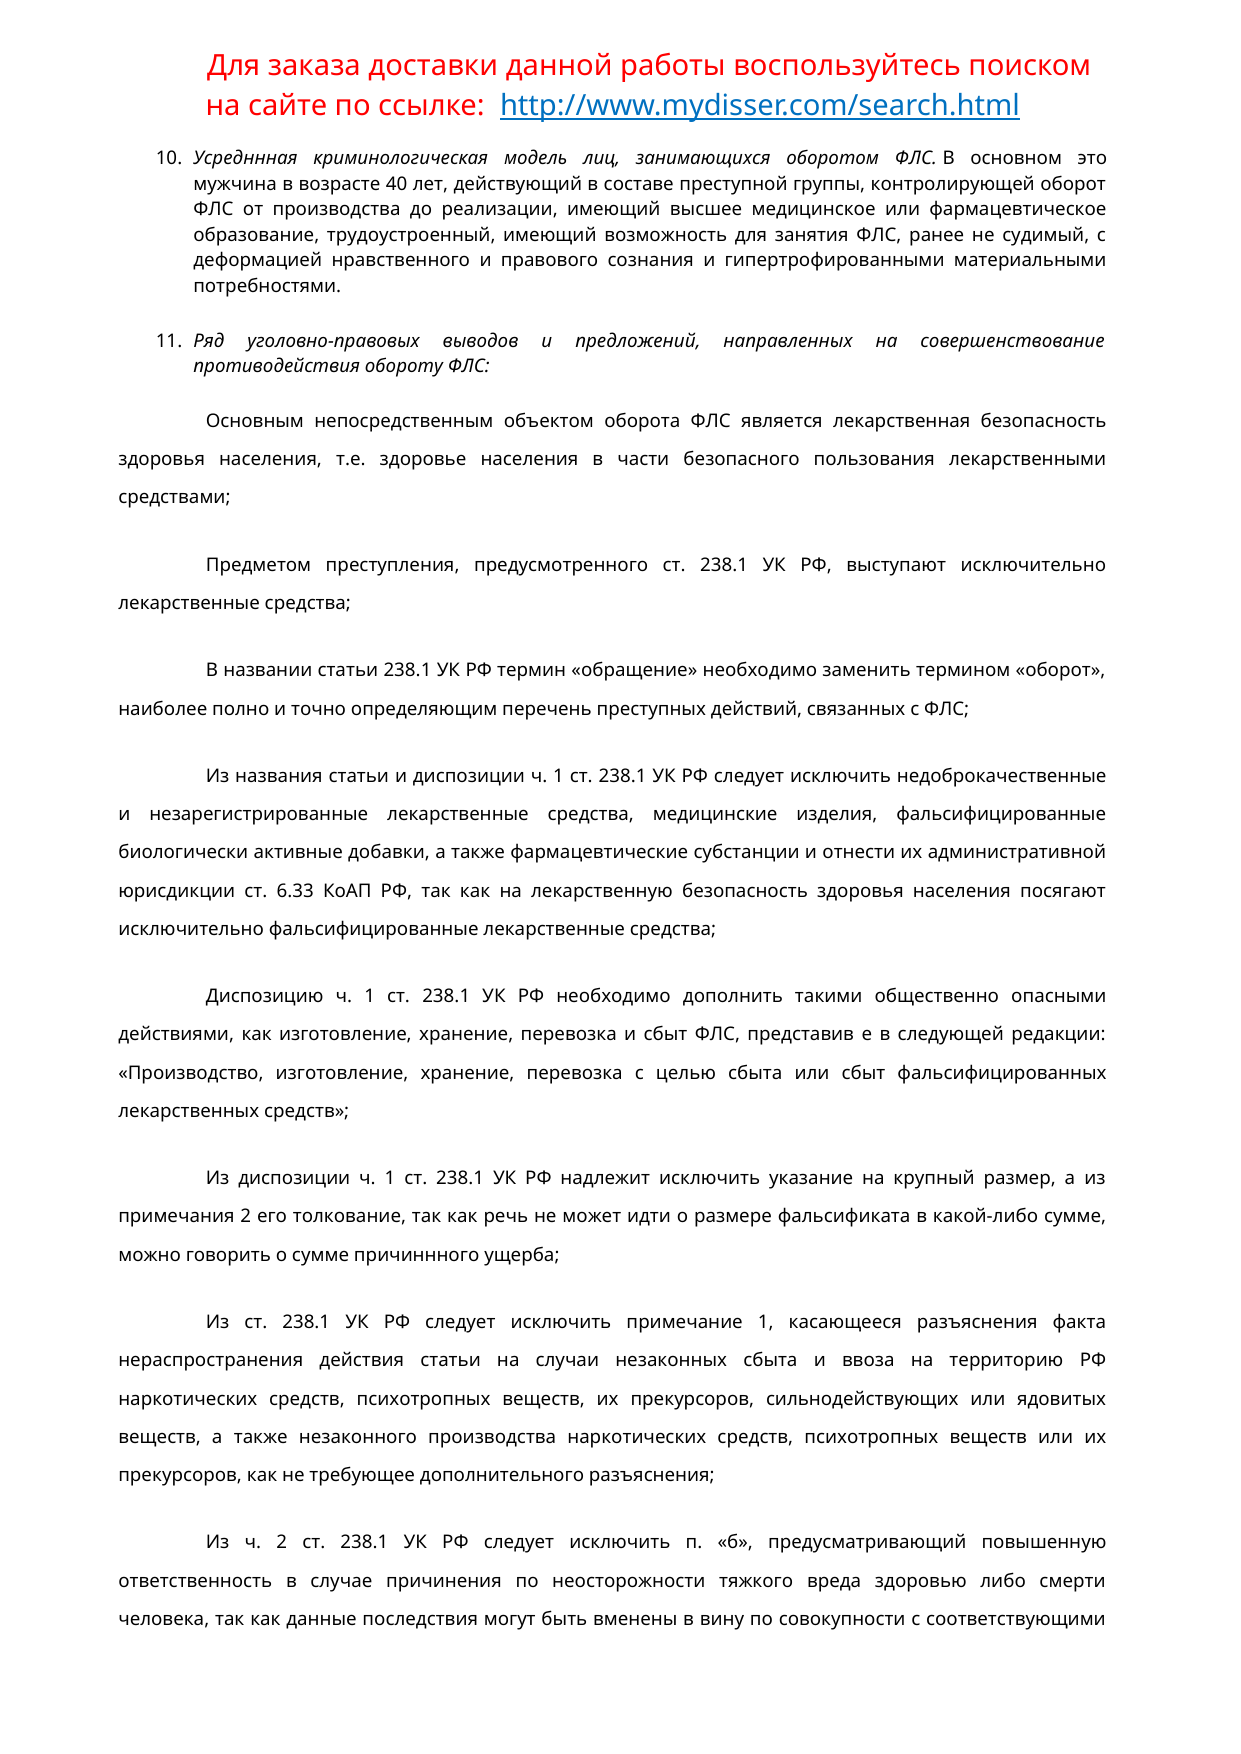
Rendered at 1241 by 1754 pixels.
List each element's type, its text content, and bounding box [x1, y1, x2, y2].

text В названии статьи 238.1 УК РФ термин «обращение» необходимо заменить термином «оборот», наиболее полно и точно определяющим перечень преступных действий, связанных с ФЛС; [118, 657, 1107, 720]
text Из диспозиции ч. 1 ст. 238.1 УК РФ надлежит исключить указание на крупный размер, а из примечания 2 его толкование, так как речь не может идти о размере фальсификата в какой-либо сумме, можно говорить о сумме причиннного ущерба; [118, 1164, 1107, 1267]
text Диспозицию ч. 1 ст. 238.1 УК РФ необходимо дополнить такими общественно опасными действиями, как изготовление, хранение, перевозка и сбыт ФЛС, представив е в следующей редакции: «Производство, изготовление, хранение, перевозка с целью сбыта или сбыт фальсифицированных лекарственных средств»; [118, 982, 1107, 1123]
text Основным непосредственным объектом оборота ФЛС является лекарственная безопасность здоровья населения, т.е. здоровье населения в части безопасного пользования лекарственными средствами; [118, 407, 1107, 509]
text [118, 1529, 1107, 1631]
text Из названия статьи и диспозиции ч. 1 ст. 238.1 УК РФ следует исключить недоброкачественные и незарегистрированные лекарственные средства, медицинские изделия, фальсифицированные биологически активные добавки, а также фармацевтические субстанции и отнести их административной юрисдикции ст. 6.33 КоАП РФ, так как на лекарственную безопасность здоровья населения посягают исключительно фальсифицированные лекарственные средства; [118, 762, 1107, 941]
list Ряд уголовно-правовых выводов и предложений, направленных на совершенствование противодействия обороту ФЛС: [156, 327, 1107, 378]
list Усредннная криминологическая модель лиц, занимающихся оборотом ФЛС. В основном это мужчина в возрасте 40 лет, действующий в составе преступной группы, контролирующей оборот ФЛС от производства до реализации, имеющий высшее медицинское или фармацевтическое образование, трудоустроенный, имеющий возможность для занятия ФЛС, ранее не судимый, с деформацией нравственного и правового сознания и гипертрофированными материальными потребностями. [156, 144, 1107, 298]
text Из ст. 238.1 УК РФ следует исключить примечание 1, касающееся разъяснения факта нераспространения действия статьи на случаи незаконных сбыта и ввоза на территорию РФ наркотических средств, психотропных веществ, их прекурсоров, сильнодействующих или ядовитых веществ, а также незаконного производства наркотических средств, психотропных веществ или их прекурсоров, как не требующее дополнительного разъяснения; [118, 1308, 1107, 1487]
text Предметом преступления, предусмотренного ст. 238.1 УК РФ, выступают исключительно лекарственные средства; [118, 551, 1107, 615]
